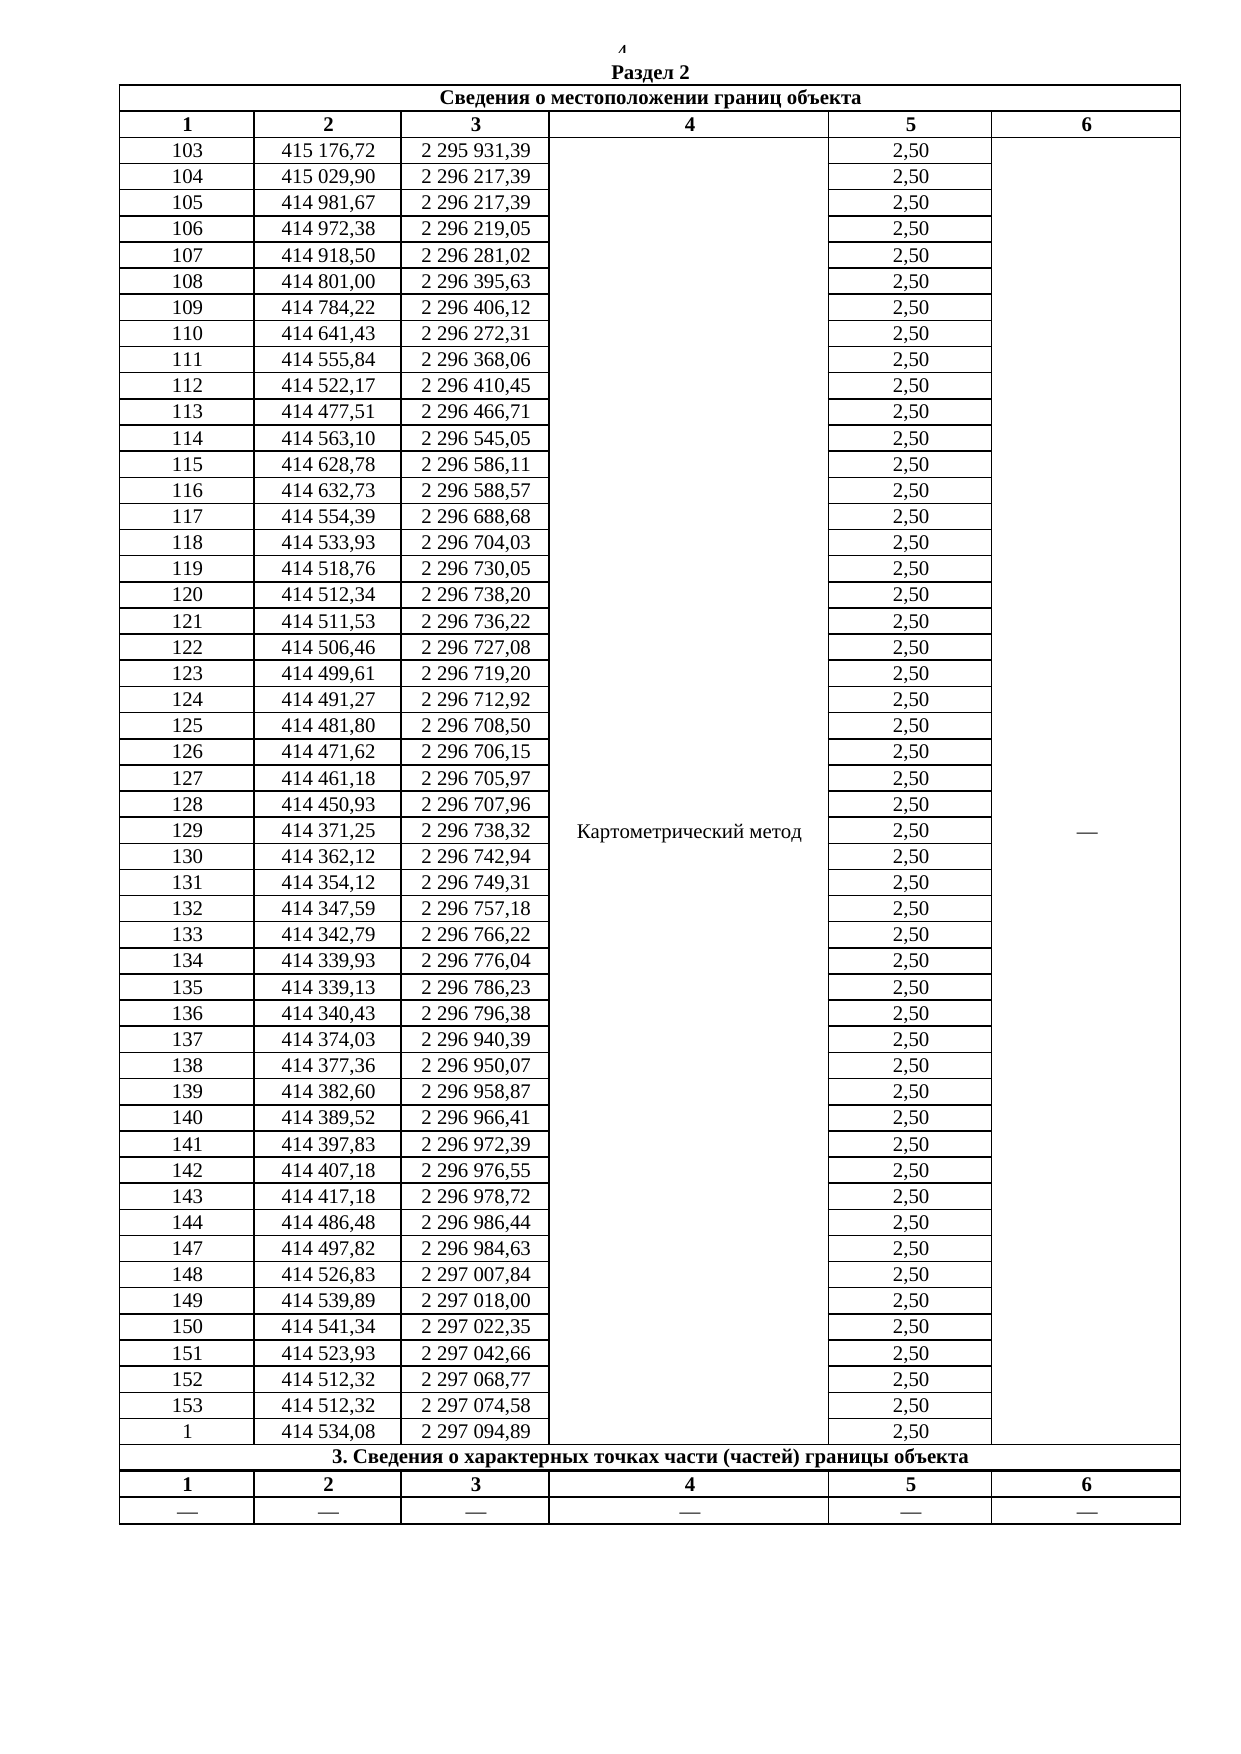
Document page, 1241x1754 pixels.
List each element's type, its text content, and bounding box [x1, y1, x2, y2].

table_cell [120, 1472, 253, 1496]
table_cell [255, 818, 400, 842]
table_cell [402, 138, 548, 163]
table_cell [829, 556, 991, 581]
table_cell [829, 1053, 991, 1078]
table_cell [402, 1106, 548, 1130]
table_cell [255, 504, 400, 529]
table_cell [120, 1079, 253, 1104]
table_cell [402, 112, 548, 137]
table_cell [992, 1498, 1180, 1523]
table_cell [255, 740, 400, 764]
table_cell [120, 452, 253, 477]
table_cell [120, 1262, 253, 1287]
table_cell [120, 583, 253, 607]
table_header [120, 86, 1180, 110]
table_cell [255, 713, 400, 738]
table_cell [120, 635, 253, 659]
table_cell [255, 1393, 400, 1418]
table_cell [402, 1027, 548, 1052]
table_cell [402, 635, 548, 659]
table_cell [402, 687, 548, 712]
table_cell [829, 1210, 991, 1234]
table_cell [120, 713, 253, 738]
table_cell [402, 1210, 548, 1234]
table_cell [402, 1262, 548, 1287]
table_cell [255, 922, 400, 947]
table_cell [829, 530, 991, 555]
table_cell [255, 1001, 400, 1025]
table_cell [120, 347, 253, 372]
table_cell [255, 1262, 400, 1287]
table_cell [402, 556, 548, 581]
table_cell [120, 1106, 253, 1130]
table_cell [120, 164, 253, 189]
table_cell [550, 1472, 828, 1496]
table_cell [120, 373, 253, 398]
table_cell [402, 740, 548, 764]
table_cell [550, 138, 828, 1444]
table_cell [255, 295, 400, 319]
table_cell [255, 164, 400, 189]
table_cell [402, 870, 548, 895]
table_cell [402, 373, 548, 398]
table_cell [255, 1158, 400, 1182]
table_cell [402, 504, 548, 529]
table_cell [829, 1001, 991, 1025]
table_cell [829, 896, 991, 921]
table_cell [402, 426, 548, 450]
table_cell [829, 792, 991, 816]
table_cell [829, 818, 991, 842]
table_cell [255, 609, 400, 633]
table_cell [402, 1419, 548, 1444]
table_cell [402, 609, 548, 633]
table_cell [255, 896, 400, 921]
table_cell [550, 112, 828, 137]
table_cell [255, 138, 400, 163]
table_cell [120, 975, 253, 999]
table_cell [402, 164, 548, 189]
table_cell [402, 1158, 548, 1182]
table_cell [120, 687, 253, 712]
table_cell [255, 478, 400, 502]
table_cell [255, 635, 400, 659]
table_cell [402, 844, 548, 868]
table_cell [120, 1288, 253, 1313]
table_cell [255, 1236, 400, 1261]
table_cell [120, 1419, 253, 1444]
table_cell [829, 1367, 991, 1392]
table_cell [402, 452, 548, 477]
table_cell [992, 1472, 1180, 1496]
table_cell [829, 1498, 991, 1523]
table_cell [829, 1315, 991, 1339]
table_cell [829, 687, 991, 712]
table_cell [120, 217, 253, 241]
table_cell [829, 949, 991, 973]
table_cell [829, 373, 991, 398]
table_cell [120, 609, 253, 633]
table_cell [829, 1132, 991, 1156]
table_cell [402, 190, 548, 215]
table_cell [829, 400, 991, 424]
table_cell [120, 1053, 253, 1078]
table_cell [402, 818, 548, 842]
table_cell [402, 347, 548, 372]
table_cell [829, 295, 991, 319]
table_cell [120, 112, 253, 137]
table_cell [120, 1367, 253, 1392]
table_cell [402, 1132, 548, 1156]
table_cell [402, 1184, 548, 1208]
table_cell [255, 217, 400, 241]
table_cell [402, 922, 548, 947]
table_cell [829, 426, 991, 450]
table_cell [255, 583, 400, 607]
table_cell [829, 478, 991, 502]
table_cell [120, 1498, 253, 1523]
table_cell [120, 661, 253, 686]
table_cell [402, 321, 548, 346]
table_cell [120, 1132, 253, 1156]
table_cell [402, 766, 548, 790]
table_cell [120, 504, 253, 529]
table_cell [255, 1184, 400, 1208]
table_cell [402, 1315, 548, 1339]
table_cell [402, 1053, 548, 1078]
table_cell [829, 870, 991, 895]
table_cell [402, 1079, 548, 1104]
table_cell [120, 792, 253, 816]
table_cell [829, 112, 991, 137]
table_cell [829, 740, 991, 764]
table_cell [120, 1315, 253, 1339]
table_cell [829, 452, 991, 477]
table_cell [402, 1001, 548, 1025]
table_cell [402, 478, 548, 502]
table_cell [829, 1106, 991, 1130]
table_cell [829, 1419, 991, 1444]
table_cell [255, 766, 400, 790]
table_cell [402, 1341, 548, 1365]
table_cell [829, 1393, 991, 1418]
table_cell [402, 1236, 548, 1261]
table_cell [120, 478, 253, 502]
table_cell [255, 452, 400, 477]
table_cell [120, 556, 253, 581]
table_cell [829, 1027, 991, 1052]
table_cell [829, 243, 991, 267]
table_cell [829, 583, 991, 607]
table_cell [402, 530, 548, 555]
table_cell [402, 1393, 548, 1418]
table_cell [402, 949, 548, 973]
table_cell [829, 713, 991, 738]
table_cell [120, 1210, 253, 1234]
text Раздел 2 [314, 60, 987, 84]
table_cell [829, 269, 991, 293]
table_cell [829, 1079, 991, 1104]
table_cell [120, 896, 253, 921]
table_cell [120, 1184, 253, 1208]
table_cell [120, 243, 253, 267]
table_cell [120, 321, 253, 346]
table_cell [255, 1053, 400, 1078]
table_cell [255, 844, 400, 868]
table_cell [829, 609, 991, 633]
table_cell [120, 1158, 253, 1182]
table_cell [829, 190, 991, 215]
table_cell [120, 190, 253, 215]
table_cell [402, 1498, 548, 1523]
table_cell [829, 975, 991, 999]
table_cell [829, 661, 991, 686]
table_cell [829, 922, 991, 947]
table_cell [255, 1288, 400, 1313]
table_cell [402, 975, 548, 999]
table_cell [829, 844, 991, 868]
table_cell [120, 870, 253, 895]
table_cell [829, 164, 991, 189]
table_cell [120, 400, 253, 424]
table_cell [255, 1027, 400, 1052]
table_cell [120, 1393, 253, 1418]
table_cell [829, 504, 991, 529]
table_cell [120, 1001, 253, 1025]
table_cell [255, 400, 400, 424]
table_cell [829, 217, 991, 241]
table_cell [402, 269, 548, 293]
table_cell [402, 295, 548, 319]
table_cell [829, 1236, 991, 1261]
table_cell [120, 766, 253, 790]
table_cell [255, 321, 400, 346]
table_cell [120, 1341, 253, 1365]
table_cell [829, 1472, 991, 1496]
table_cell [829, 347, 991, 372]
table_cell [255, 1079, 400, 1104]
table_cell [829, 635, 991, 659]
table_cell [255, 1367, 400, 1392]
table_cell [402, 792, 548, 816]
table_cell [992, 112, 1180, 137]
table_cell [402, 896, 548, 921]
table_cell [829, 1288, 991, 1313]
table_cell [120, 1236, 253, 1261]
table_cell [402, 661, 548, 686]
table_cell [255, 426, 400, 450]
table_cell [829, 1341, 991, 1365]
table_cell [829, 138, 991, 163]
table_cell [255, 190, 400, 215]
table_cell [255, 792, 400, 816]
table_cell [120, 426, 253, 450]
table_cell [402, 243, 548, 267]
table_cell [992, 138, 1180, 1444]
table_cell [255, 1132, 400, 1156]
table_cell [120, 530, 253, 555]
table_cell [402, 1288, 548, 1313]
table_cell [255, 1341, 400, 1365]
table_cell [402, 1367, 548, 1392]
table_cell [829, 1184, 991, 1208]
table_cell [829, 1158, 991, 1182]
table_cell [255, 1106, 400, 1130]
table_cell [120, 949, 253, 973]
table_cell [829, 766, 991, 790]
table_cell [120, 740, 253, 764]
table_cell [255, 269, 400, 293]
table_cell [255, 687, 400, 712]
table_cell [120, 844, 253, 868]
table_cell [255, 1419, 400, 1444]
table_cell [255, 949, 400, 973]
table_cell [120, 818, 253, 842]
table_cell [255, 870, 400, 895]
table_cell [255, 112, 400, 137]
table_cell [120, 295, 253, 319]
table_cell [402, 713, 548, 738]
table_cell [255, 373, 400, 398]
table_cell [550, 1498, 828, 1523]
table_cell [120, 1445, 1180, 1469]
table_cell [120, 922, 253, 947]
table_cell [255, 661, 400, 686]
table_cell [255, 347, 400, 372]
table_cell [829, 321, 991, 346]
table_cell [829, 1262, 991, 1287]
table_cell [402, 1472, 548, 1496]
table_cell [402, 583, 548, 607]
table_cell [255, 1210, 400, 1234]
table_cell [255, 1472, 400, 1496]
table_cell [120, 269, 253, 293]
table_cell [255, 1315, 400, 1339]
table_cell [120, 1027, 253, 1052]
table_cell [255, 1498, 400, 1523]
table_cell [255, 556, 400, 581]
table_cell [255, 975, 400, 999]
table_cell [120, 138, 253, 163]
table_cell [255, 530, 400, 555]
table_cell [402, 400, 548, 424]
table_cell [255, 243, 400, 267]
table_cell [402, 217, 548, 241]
